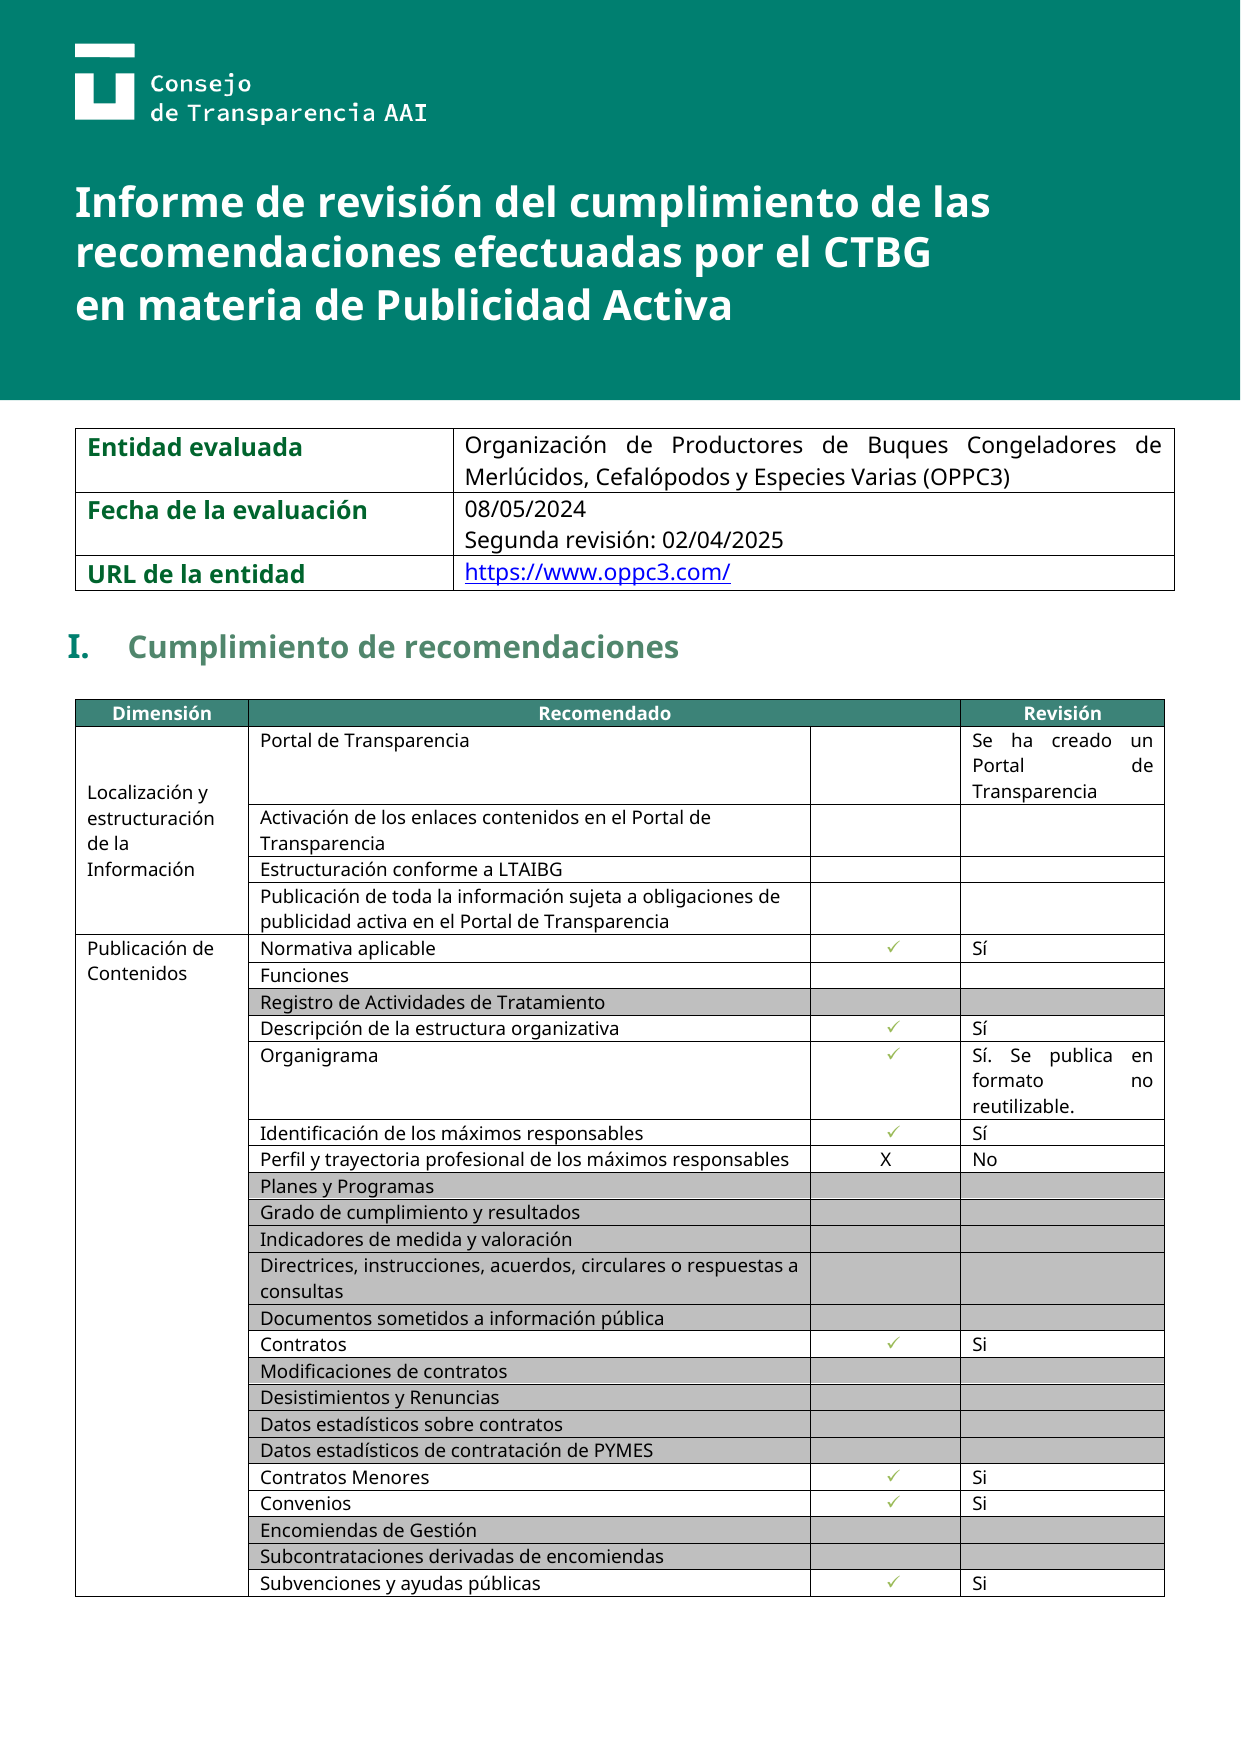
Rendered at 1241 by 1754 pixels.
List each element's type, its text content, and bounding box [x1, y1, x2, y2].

table_cell [811, 963, 960, 988]
table_cell Sí [961, 1120, 1164, 1145]
table_cell Desistimientos y Renuncias [249, 1385, 810, 1410]
table_cell Fecha de la evaluación [76, 493, 453, 555]
table_cell [811, 935, 960, 962]
table_cell Funciones [249, 963, 810, 988]
table_cell [811, 727, 960, 803]
table_cell Indicadores de medida y valoración [249, 1226, 810, 1252]
table_cell URL de la entidad [76, 556, 453, 590]
table_cell Publicación de Contenidos [76, 935, 248, 1596]
table_cell Modificaciones de contratos [249, 1358, 810, 1383]
table_cell Localización y estructuración de la Información [76, 727, 248, 934]
table_cell [811, 1253, 960, 1304]
table_cell [811, 1358, 960, 1383]
table_cell Directrices, instrucciones, acuerdos, circulares o respuestas a consultas [249, 1253, 810, 1304]
table_cell Si [961, 1464, 1164, 1490]
table_cell Sí [961, 1016, 1164, 1041]
table_cell [811, 1200, 960, 1225]
table_cell Registro de Actividades de Tratamiento [249, 989, 810, 1015]
table_cell [961, 883, 1164, 934]
table_cell Si [961, 1331, 1164, 1357]
table_cell Identificación de los máximos responsables [249, 1120, 810, 1145]
table_header Entidad evaluada [76, 429, 453, 492]
table_cell [961, 857, 1164, 882]
table_cell https://www.oppc3.com/ [454, 556, 1174, 590]
table_cell [811, 1411, 960, 1437]
table_cell Si [961, 1570, 1164, 1596]
table_cell [811, 1570, 960, 1596]
picture [151, 73, 374, 125]
table_cell Documentos sometidos a información pública [249, 1305, 810, 1330]
table_cell [811, 1016, 960, 1041]
table_cell [961, 1173, 1164, 1198]
table_cell [961, 1517, 1164, 1543]
table_cell [811, 1042, 960, 1119]
table_cell [961, 1305, 1164, 1330]
table_cell Perfil y trayectoria profesional de los máximos responsables [249, 1146, 810, 1172]
table_cell [811, 1385, 960, 1410]
table_cell Publicación de toda la información sujeta a obligaciones de publicidad activa en el Portal de Transparencia [249, 883, 810, 934]
table_cell No [961, 1146, 1164, 1172]
table_cell [811, 1305, 960, 1330]
table_cell Grado de cumplimiento y resultados [249, 1200, 810, 1225]
table_header Dimensión [76, 700, 248, 726]
table_cell 08/05/2024 Segunda revisión: 02/04/2025 [454, 493, 1174, 555]
table_cell Subcontrataciones derivadas de encomiendas [249, 1544, 810, 1569]
table_cell [961, 1226, 1164, 1252]
picture [384, 104, 426, 121]
table_cell [961, 1544, 1164, 1569]
table_cell [811, 989, 960, 1015]
table_cell Sí. Se publica en formato no reutilizable. [961, 1042, 1164, 1119]
table_cell [811, 857, 960, 882]
table_cell [811, 1464, 960, 1490]
table_cell Subvenciones y ayudas públicas [249, 1570, 810, 1596]
table_cell Estructuración conforme a LTAIBG [249, 857, 810, 882]
table_cell Datos estadísticos sobre contratos [249, 1411, 810, 1437]
table_cell Portal de Transparencia [249, 727, 810, 803]
table_cell Convenios [249, 1491, 810, 1516]
table_cell [811, 1491, 960, 1516]
table_header Recomendado [249, 700, 960, 726]
table_header Organización de Productores de Buques Congeladores de Merlúcidos, Cefalópodos y Especies Varias (OPPC3) [454, 429, 1174, 492]
table_cell [961, 1385, 1164, 1410]
table_cell [811, 1226, 960, 1252]
table_cell [961, 1438, 1164, 1463]
table_cell [961, 1253, 1164, 1304]
table_cell Si [961, 1491, 1164, 1516]
table_cell Planes y Programas [249, 1173, 810, 1198]
table_cell Activación de los enlaces contenidos en el Portal de Transparencia [249, 805, 810, 856]
table_cell Se ha creado un Portal de Transparencia [961, 727, 1164, 803]
table_cell Contratos Menores [249, 1464, 810, 1490]
table_cell Normativa aplicable [249, 935, 810, 962]
table_cell Encomiendas de Gestión [249, 1517, 810, 1543]
table_cell Datos estadísticos de contratación de PYMES [249, 1438, 810, 1463]
table_cell [961, 805, 1164, 856]
table_cell [811, 1120, 960, 1145]
table_header Revisión [961, 700, 1164, 726]
table_cell [811, 1438, 960, 1463]
table_cell [811, 1173, 960, 1198]
table_cell Organigrama [249, 1042, 810, 1119]
table_cell [961, 1200, 1164, 1225]
table_cell X [811, 1146, 960, 1172]
table_cell Descripción de la estructura organizativa [249, 1016, 810, 1041]
table_cell [811, 805, 960, 856]
table_cell [811, 1544, 960, 1569]
table_cell [961, 1411, 1164, 1437]
table_cell [811, 1331, 960, 1357]
table_cell [811, 1517, 960, 1543]
table_cell [961, 989, 1164, 1015]
table_cell Contratos [249, 1331, 810, 1357]
table_cell [961, 963, 1164, 988]
table_cell [961, 1358, 1164, 1383]
table_cell Sí [961, 935, 1164, 962]
table_cell [811, 883, 960, 934]
